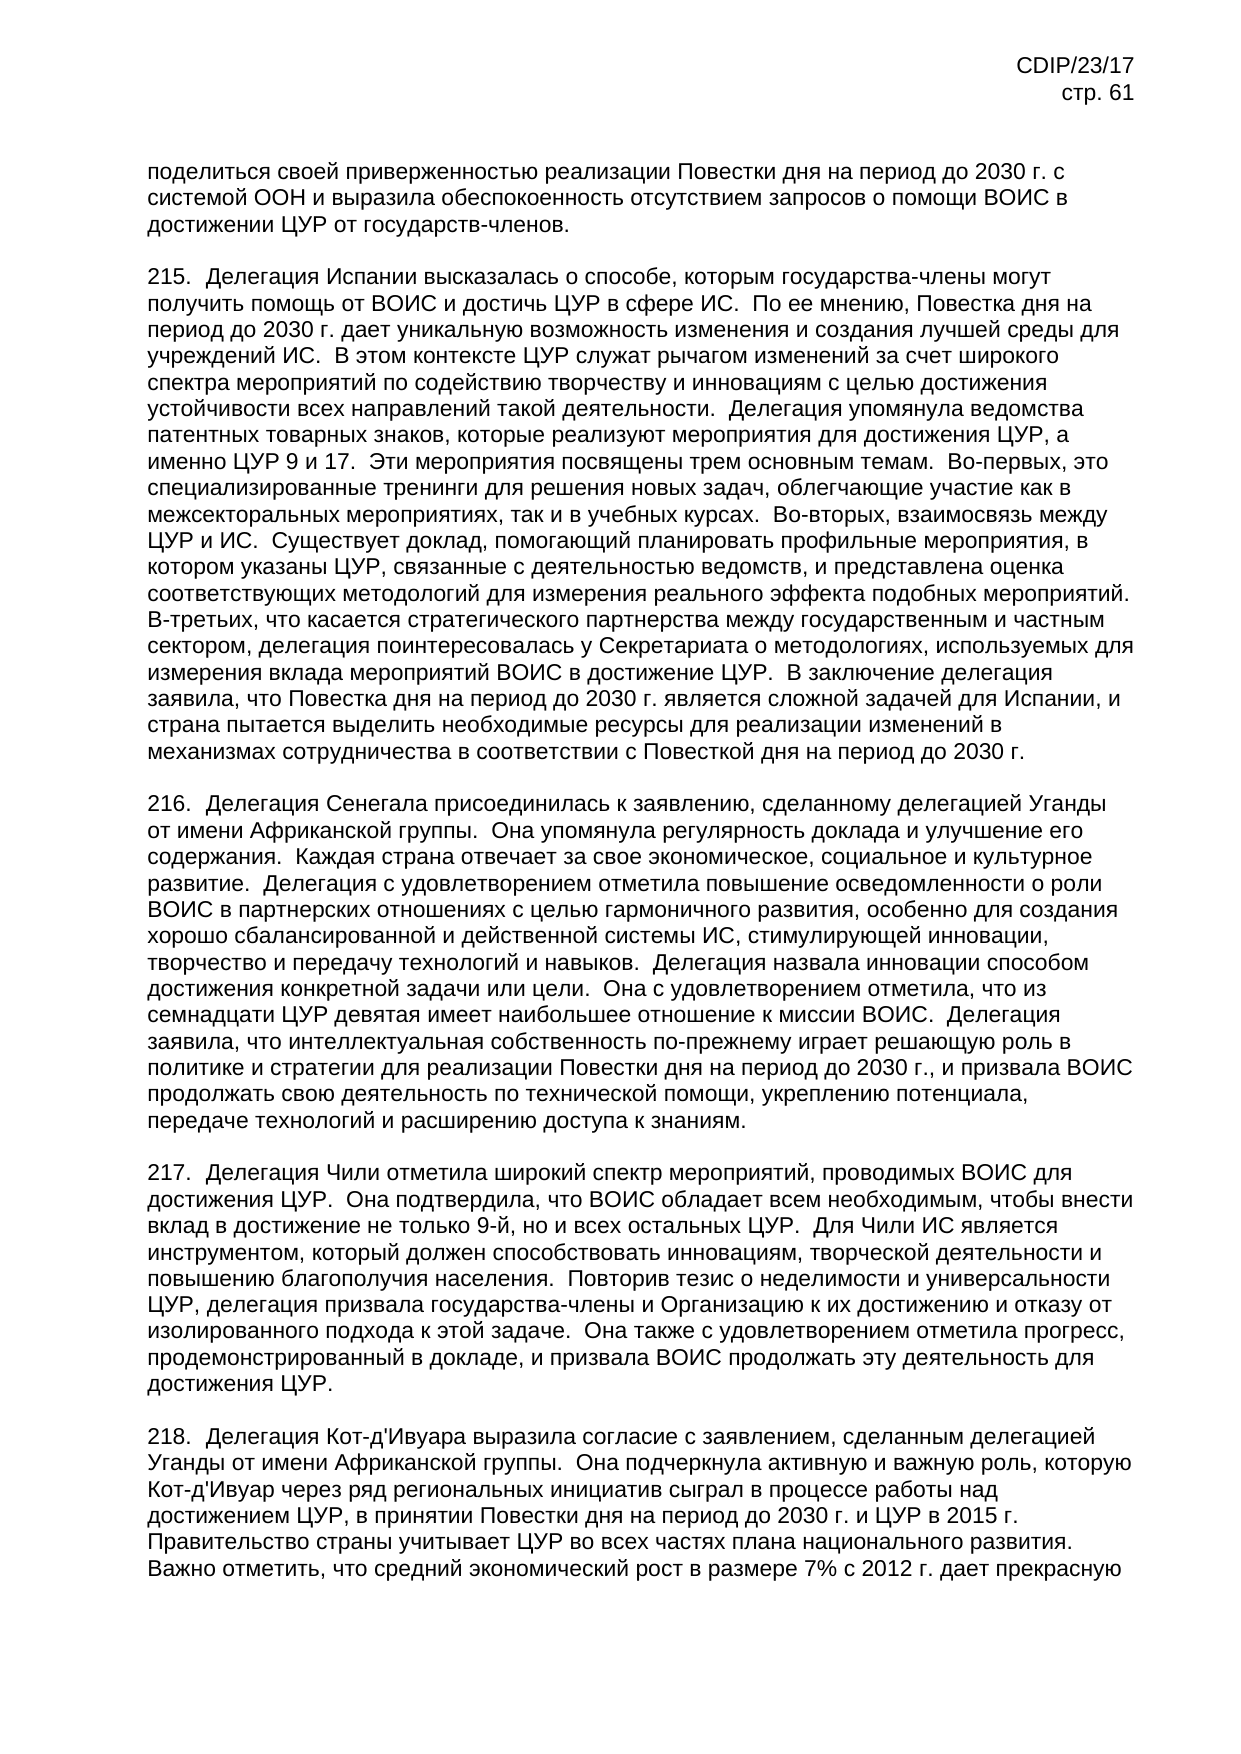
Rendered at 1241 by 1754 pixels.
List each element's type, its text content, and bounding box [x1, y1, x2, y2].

list Делегация Сенегала присоединилась к заявлению, сделанному делегацией Уганды от имени Африканской группы. Она упомянула регулярность доклада и улучшение его содержания. Каждая страна отвечает за свое экономическое, социальное и культурное развитие. Делегация с удовлетворением отметила повышение осведомленности о роли ВОИС в партнерских отношениях с целью гармоничного развития, особенно для создания хорошо сбалансированной и действенной системы ИС, стимулирующей инновации, творчество и передачу технологий и навыков. Делегация назвала инновации способом достижения конкретной задачи или цели. Она с удовлетворением отметила, что из семнадцати ЦУР девятая имеет наибольшее отношение к миссии ВОИС. Делегация заявила, что интеллектуальная собственность по-прежнему играет решающую роль в политике и стратегии для реализации Повестки дня на период до 2030 г., и призвала ВОИС продолжать свою деятельность по технической помощи, укреплению потенциала, передаче технологий и расширению доступа к знаниям. [147, 790, 1134, 1133]
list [147, 158, 1134, 237]
list Делегация Испании высказалась о способе, которым государства-члены могут получить помощь от ВОИС и достичь ЦУР в сфере ИС. По ее мнению, Повестка дня на период до 2030 г. дает уникальную возможность изменения и создания лучшей среды для учреждений ИС. В этом контексте ЦУР служат рычагом изменений за счет широкого спектра мероприятий по содействию творчеству и инновациям с целью достижения устойчивости всех направлений такой деятельности. Делегация упомянула ведомства патентных товарных знаков, которые реализуют мероприятия для достижения ЦУР, а именно ЦУР 9 и 17. Эти мероприятия посвящены трем основным темам. Во-первых, это специализированные тренинги для решения новых задач, облегчающие участие как в межсекторальных мероприятиях, так и в учебных курсах. Во-вторых, взаимосвязь между ЦУР и ИС. Существует доклад, помогающий планировать профильные мероприятия, в котором указаны ЦУР, связанные с деятельностью ведомств, и представлена оценка соответствующих методологий для измерения реального эффекта подобных мероприятий. В-третьих, что касается стратегического партнерства между государственным и частным сектором, делегация поинтересовалась у Секретариата о методологиях, используемых для измерения вклада мероприятий ВОИС в достижение ЦУР. В заключение делегация заявила, что Повестка дня на период до 2030 г. является сложной задачей для Испании, и страна пытается выделить необходимые ресурсы для реализации изменений в механизмах сотрудничества в соответствии с Повесткой дня на период до 2030 г. [147, 263, 1134, 764]
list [147, 1423, 1134, 1581]
list Делегация Чили отметила широкий спектр мероприятий, проводимых ВОИС для достижения ЦУР. Она подтвердила, что ВОИС обладает всем необходимым, чтобы внести вклад в достижение не только 9-й, но и всех остальных ЦУР. Для Чили ИС является инструментом, который должен способствовать инновациям, творческой деятельности и повышению благополучия населения. Повторив тезис о неделимости и универсальности ЦУР, делегация призвала государства-члены и Организацию к их достижению и отказу от изолированного подхода к этой задаче. Она также с удовлетворением отметила прогресс, продемонстрированный в докладе, и призвала ВОИС продолжать эту деятельность для достижения ЦУР. [147, 1159, 1134, 1397]
